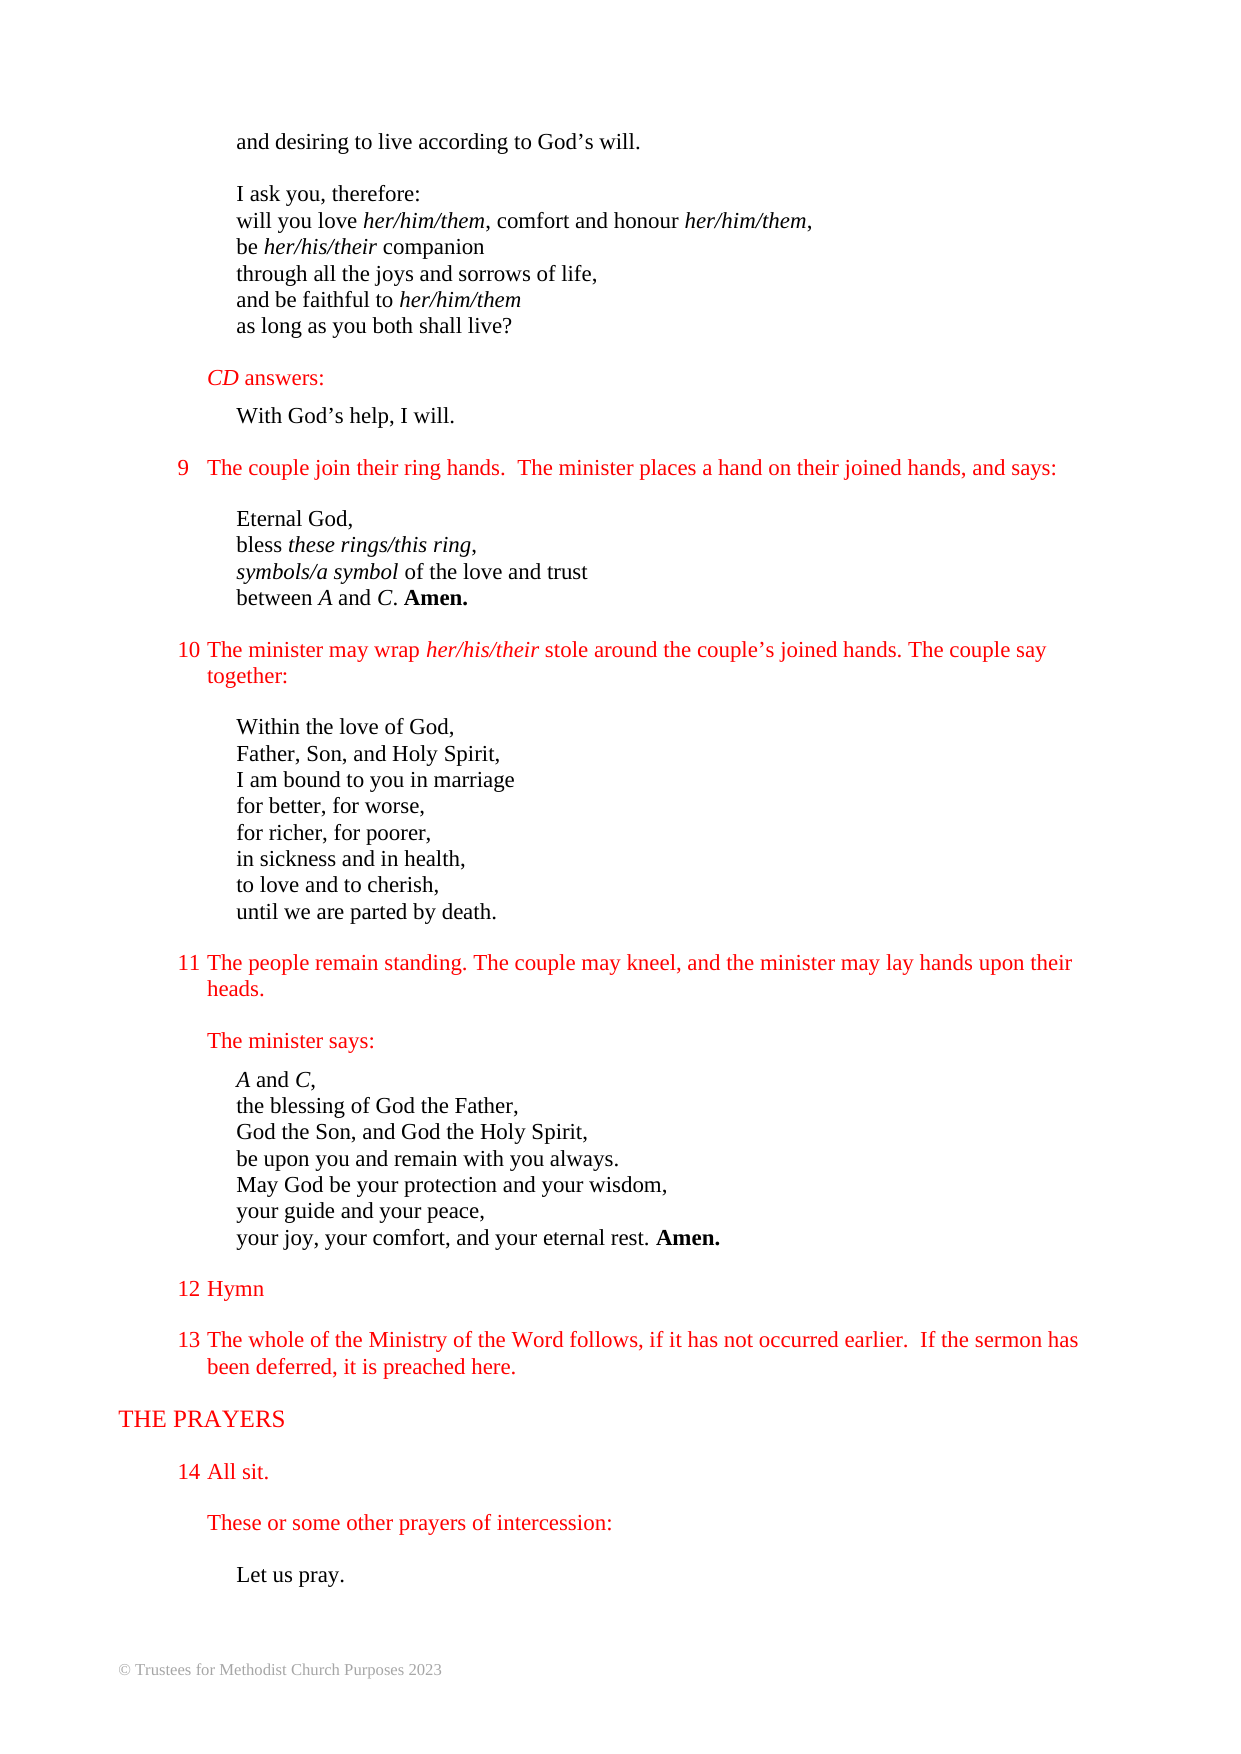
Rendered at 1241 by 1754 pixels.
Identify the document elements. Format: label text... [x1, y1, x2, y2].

text May God be your protection and your wisdom, [236, 1171, 1122, 1197]
text to love and to cherish, [236, 871, 1122, 898]
text Father, Son, and Holy Spirit, [236, 740, 1122, 766]
text and be faithful to her/him/them [236, 286, 1122, 312]
subtitle THE PRAYERS [118, 1404, 1122, 1433]
text and desiring to live according to God’s will. [236, 128, 1122, 154]
text Within the love of God, [236, 713, 1122, 740]
text A and C, [236, 1066, 1122, 1092]
text I ask you, therefore: [236, 181, 1122, 207]
text With God’s help, I will. [236, 402, 1122, 429]
text your joy, your comfort, and your eternal rest. Amen. [236, 1224, 1122, 1250]
text your guide and your peace, [236, 1197, 1122, 1224]
text bless these rings/this ring, [236, 532, 1122, 558]
text will you love her/him/them, comfort and honour her/him/them, [236, 207, 1122, 233]
text 10 The minister may wrap her/his/their stole around the couple’s joined hands. The couple say together: [177, 636, 1122, 688]
text as long as you both shall live? [236, 312, 1122, 339]
text until we are parted by death. [236, 898, 1122, 924]
text the blessing of God the Father, [236, 1092, 1122, 1118]
text CD answers: [207, 364, 1122, 390]
text 12 Hymn [177, 1275, 1122, 1302]
text Eternal God, [236, 505, 1122, 532]
text 9 The couple join their ring hands. The minister places a hand on their joined hands, and says: [177, 454, 1122, 480]
text be upon you and remain with you always. [236, 1145, 1122, 1171]
text These or some other prayers of intercession: [207, 1509, 1122, 1536]
text symbols/a symbol of the love and trust [236, 558, 1122, 584]
text in sickness and in health, [236, 845, 1122, 871]
text God the Son, and God the Holy Spirit, [236, 1118, 1122, 1145]
text 11 The people remain standing. The couple may kneel, and the minister may lay hands upon their heads. [177, 949, 1122, 1002]
text through all the joys and sorrows of life, [236, 259, 1122, 286]
text I am bound to you in marriage [236, 766, 1122, 792]
text be her/his/their companion [236, 233, 1122, 259]
text 13 The whole of the Ministry of the Word follows, if it has not occurred earlier. If the sermon has been deferred, it is preached here. [177, 1327, 1122, 1379]
text for richer, for poorer, [236, 819, 1122, 845]
text 14 All sit. [177, 1458, 1122, 1484]
text The minister says: [207, 1027, 1122, 1053]
text between A and C. Amen. [236, 584, 1122, 611]
text Let us pray. [236, 1561, 1122, 1587]
text for better, for worse, [236, 792, 1122, 819]
